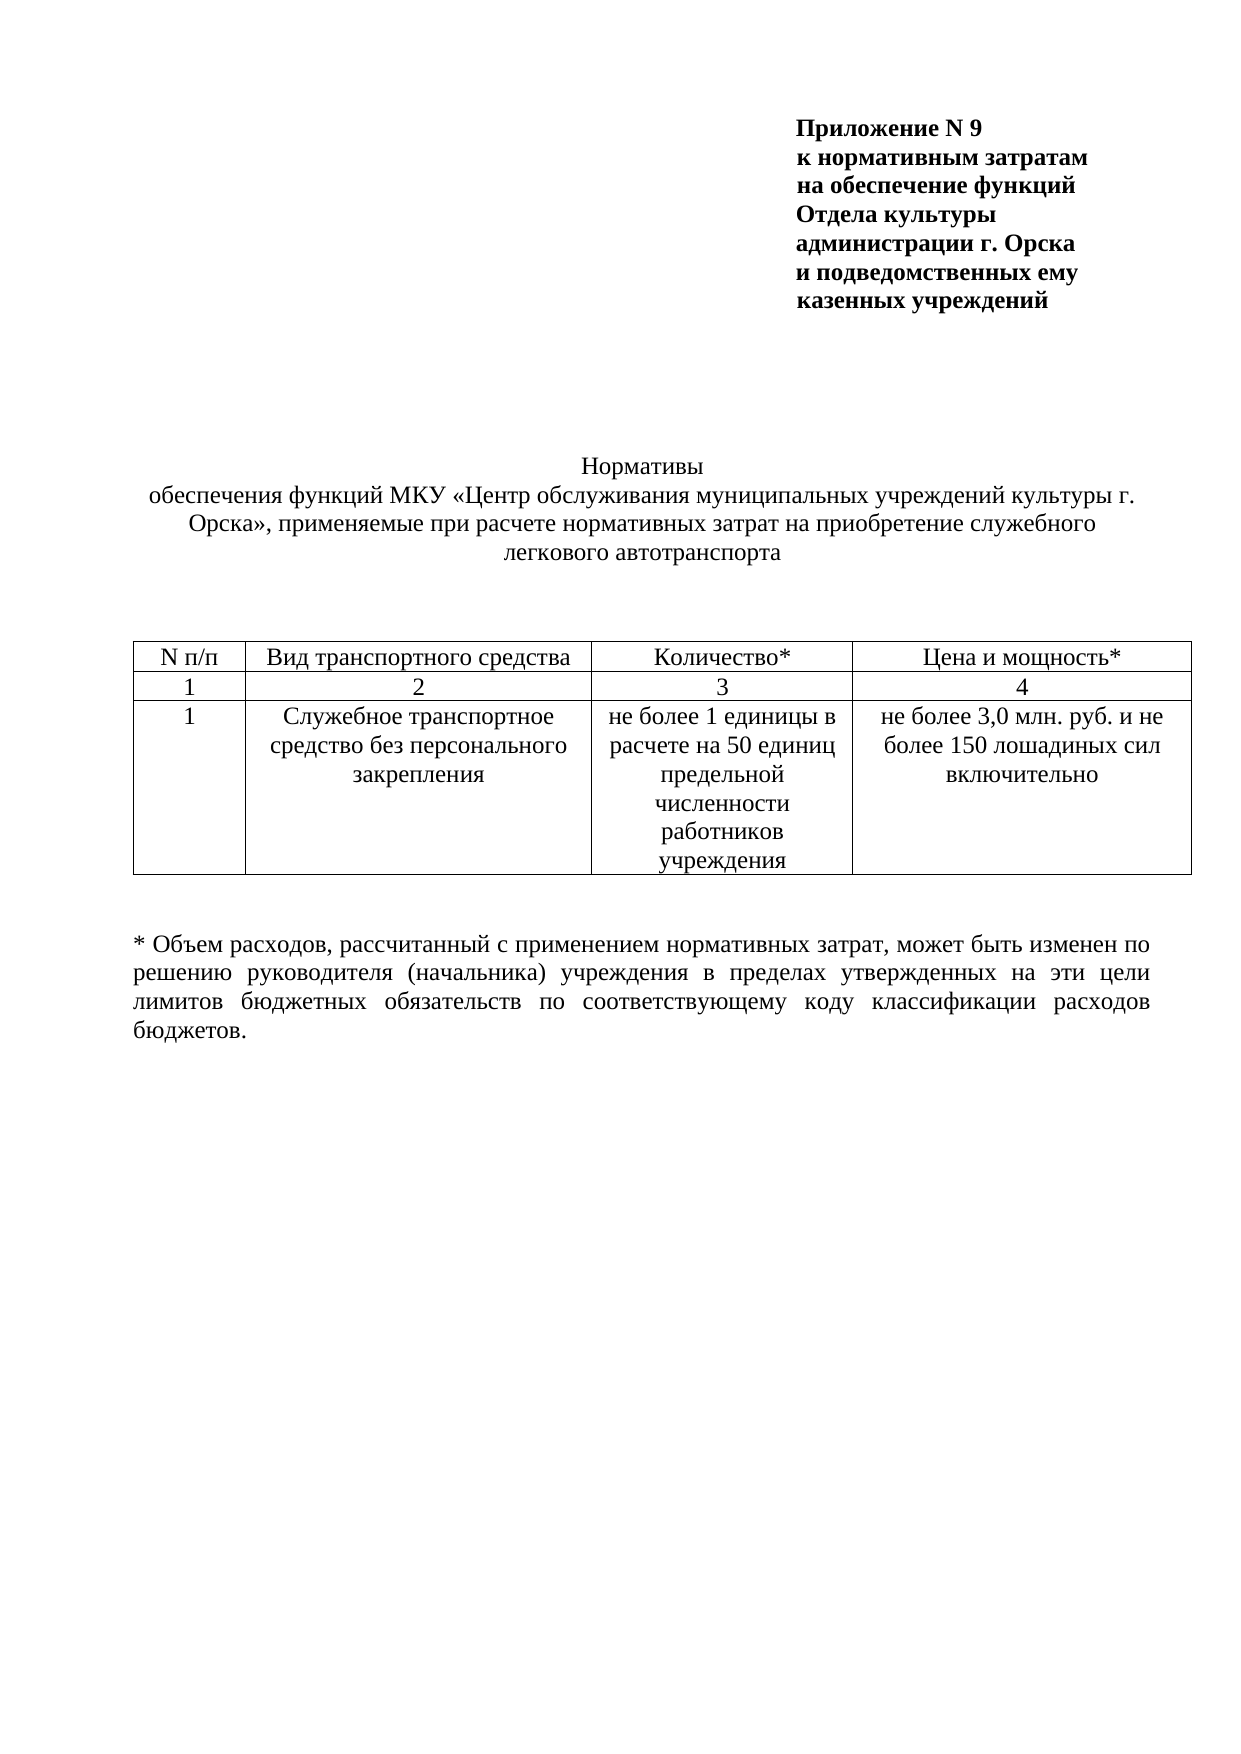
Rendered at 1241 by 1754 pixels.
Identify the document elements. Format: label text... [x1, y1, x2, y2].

text * Объем расходов, рассчитанный с применением нормативных затрат, может быть изменен по решению руководителя (начальника) учреждения в пределах утвержденных на эти цели лимитов бюджетных обязательств по соответствующему коду классификации расходов бюджетов. [133, 929, 1152, 1044]
text Отдела культуры [723, 199, 1152, 228]
table_cell 1 [134, 672, 245, 700]
table_cell 4 [853, 672, 1191, 700]
table_cell Служебное транспортное средство без персонального закрепления [246, 701, 591, 874]
table_cell 2 [246, 672, 591, 700]
text и подведомственных ему казенных учреждений [723, 257, 1152, 314]
table_cell не более 1 единицы в расчете на 50 единиц предельной численности работников учреждения [592, 701, 852, 874]
text администрации г. Орска [723, 228, 1152, 257]
table_header Вид транспортного средства [246, 642, 591, 671]
table_header Количество* [592, 642, 852, 671]
text Приложение N 9 к нормативным затратам на обеспечение функций [723, 113, 1152, 199]
table_cell не более 3,0 млн. руб. и не более 150 лошадиных сил включительно [853, 701, 1191, 874]
table_header N п/п [134, 642, 245, 671]
subtitle Нормативы обеспечения функций МКУ «Центр обслуживания муниципальных учреждений культуры г. Орска», применяемые при расчете нормативных затрат на приобретение служебного легкового автотранспорта [133, 451, 1152, 566]
table_header Цена и мощность* [853, 642, 1191, 671]
table_cell 1 [134, 701, 245, 874]
table_cell 3 [592, 672, 852, 700]
